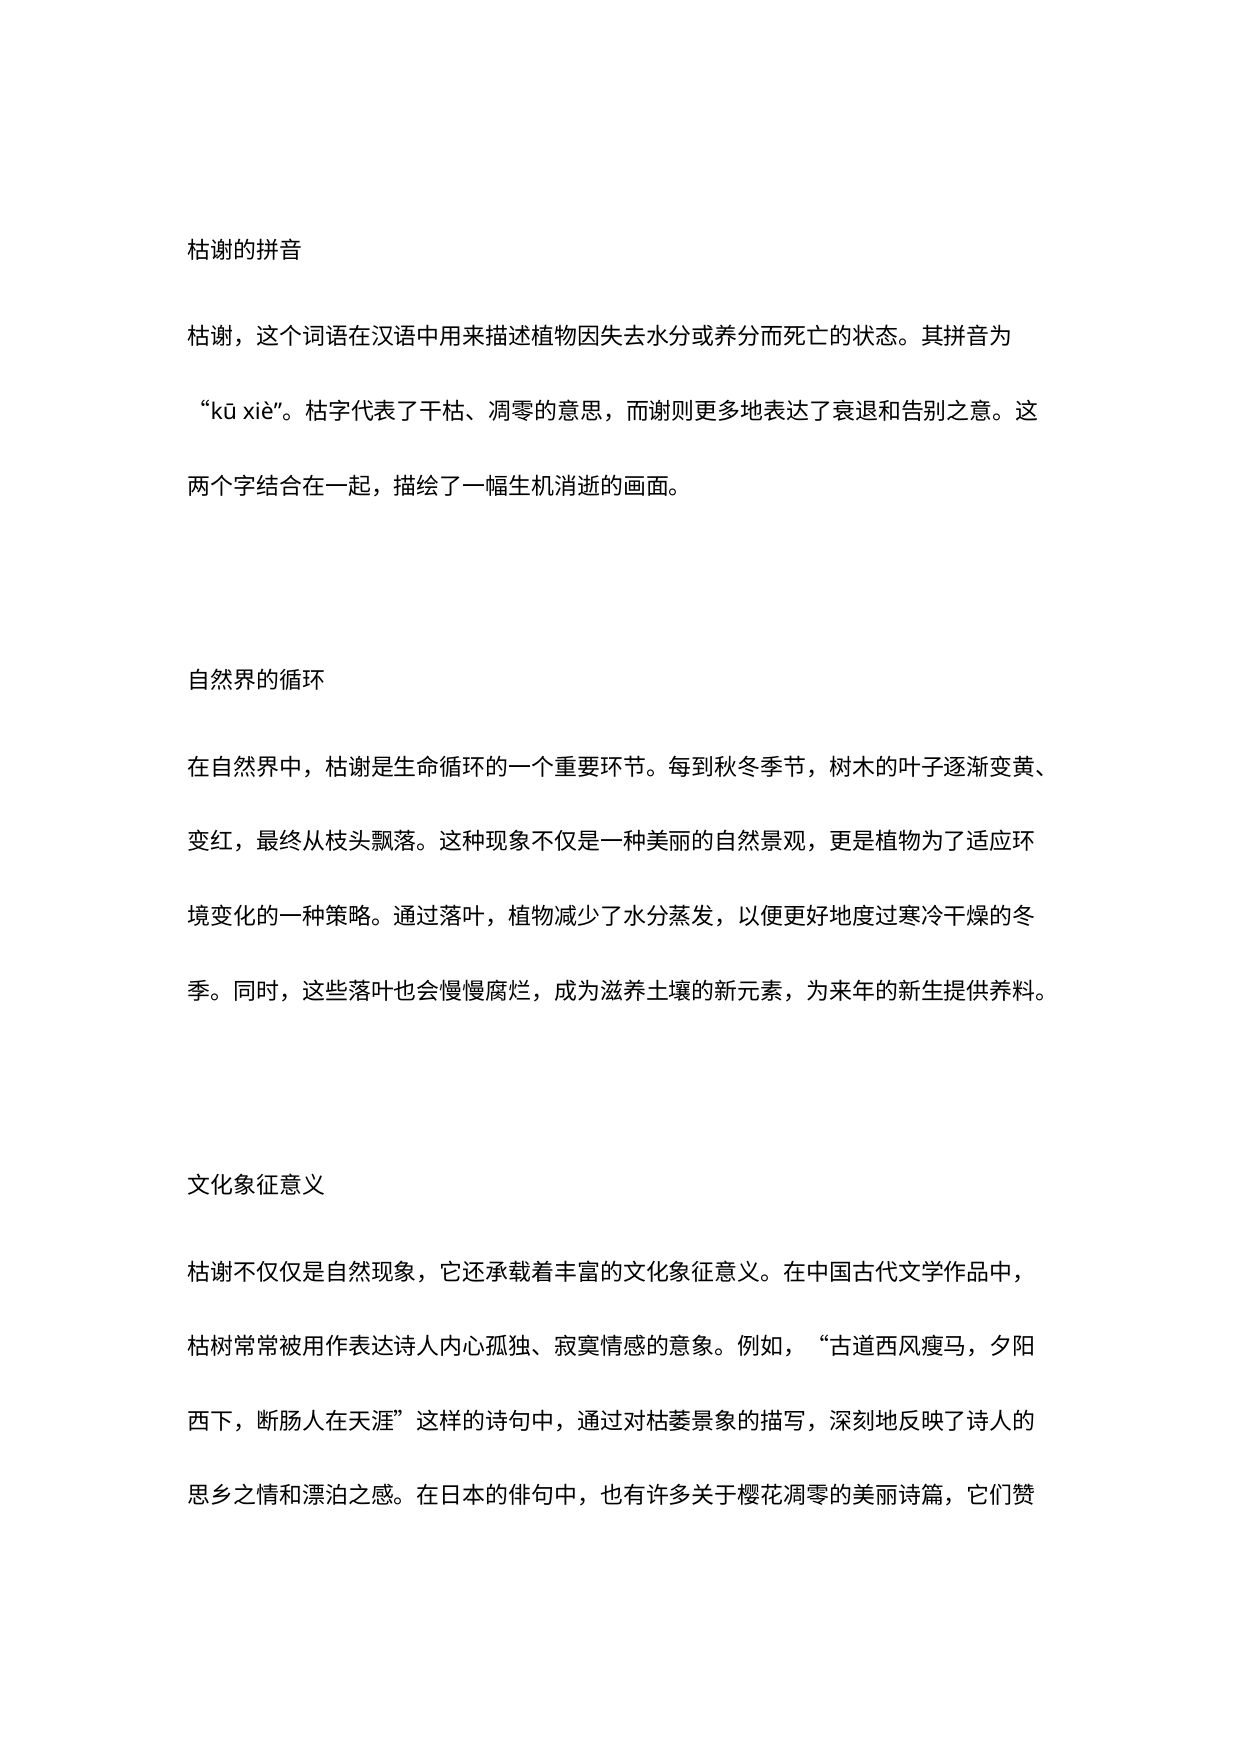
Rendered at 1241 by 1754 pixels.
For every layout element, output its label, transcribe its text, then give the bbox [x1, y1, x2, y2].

text 在自然界中，枯谢是生命循环的一个重要环节。每到秋冬季节，树木的叶子逐渐变黄、变红，最终从枝头飘落。这种现象不仅是一种美丽的自然景观，更是植物为了适应环境变化的一种策略。通过落叶，植物减少了水分蒸发，以便更好地度过寒冷干燥的冬季。同时，这些落叶也会慢慢腐烂，成为滋养土壤的新元素，为来年的新生提供养料。 [187, 733, 1053, 1022]
text 枯谢的拼音 [187, 216, 1053, 281]
text 自然界的循环 [187, 646, 1053, 711]
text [187, 1237, 1053, 1527]
text 文化象征意义 [187, 1151, 1053, 1216]
text 枯谢，这个词语在汉语中用来描述植物因失去水分或养分而死亡的状态。其拼音为“kū xiè”。枯字代表了干枯、凋零的意思，而谢则更多地表达了衰退和告别之意。这两个字结合在一起，描绘了一幅生机消逝的画面。 [187, 302, 1053, 517]
